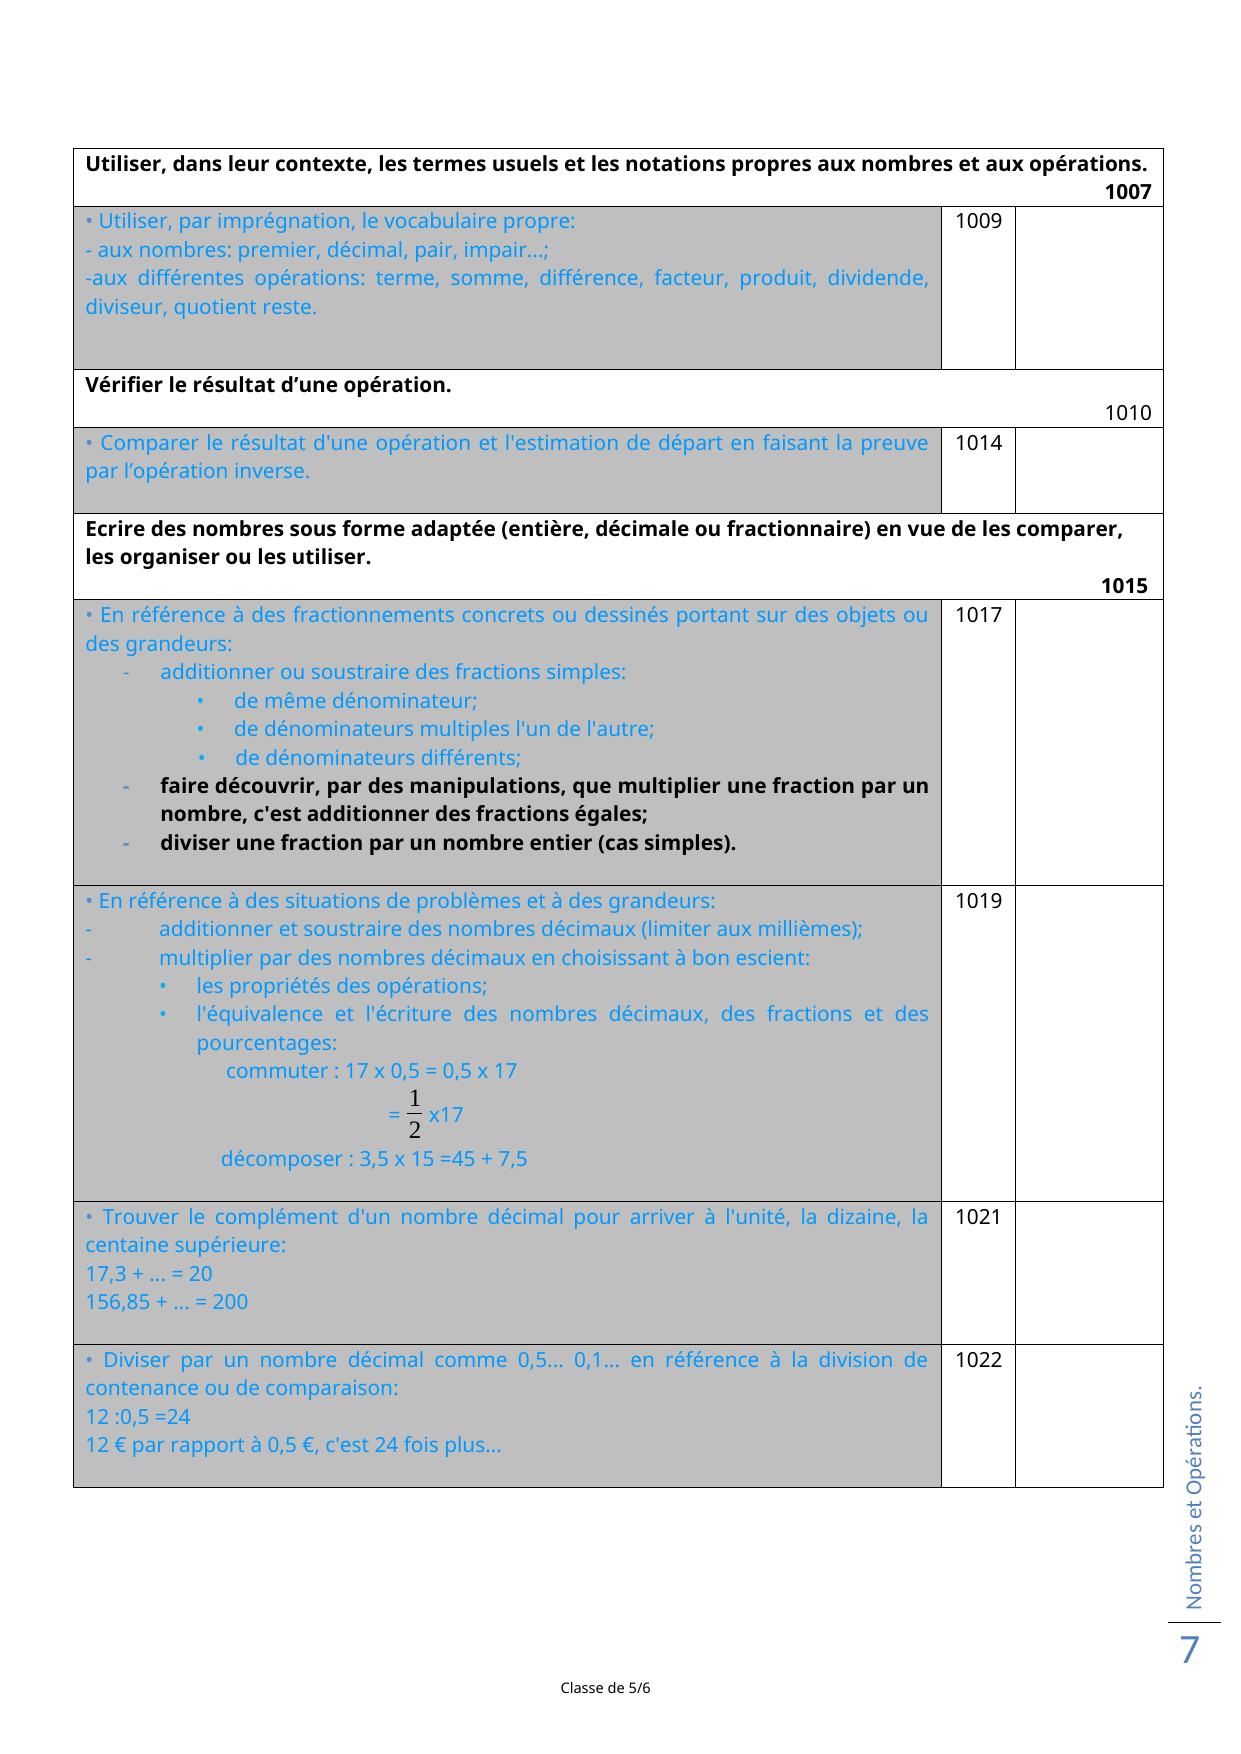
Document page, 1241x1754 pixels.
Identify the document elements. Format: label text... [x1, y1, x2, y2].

table_cell • Utiliser, par imprégnation, le vocabulaire propre: - aux nombres: premier, décimal, pair, impair...; -aux différentes opérations: terme, somme, différence, facteur, produit, dividende, diviseur, quotient reste. [74, 207, 941, 369]
table_cell [1016, 600, 1163, 885]
table_cell 1017 [942, 600, 1015, 885]
table_cell 1021 [942, 1202, 1015, 1344]
table_cell 1019 [942, 886, 1015, 1201]
table_cell [1016, 428, 1163, 513]
table_cell • Trouver le complément d'un nombre décimal pour arriver à l'unité, la dizaine, la centaine supérieure: 17,3 + ... = 20 156,85 + ... = 200 [74, 1202, 941, 1344]
table_cell • En référence à des situations de problèmes et à des grandeurs: - additionner et soustraire des nombres décimaux (limiter aux millièmes); - multiplier par des nombres décimaux en choisissant à bon escient: les propriétés des opérations; l'équivalence et l'écriture des nombres décimaux, des fractions et des pourcentages: commuter : 17 x 0,5 = 0,5 x 17 = x17 décomposer : 3,5 x 15 =45 + 7,5 [74, 886, 941, 1201]
table_cell 1014 [942, 428, 1015, 513]
table_cell Vérifier le résultat d’une opération. 1010 [74, 370, 1163, 427]
table_cell Utiliser, dans leur contexte, les termes usuels et les notations propres aux nombres et aux opérations. 1007 [74, 149, 1163, 206]
table_cell 1022 [942, 1345, 1015, 1487]
table_cell • Comparer le résultat d'une opération et l'estimation de départ en faisant la preuve par l’opération inverse. [74, 428, 941, 513]
table_cell [1016, 886, 1163, 1201]
table_cell Ecrire des nombres sous forme adaptée (entière, décimale ou fractionnaire) en vue de les comparer, les organiser ou les utiliser. 1015 [74, 514, 1163, 599]
table_cell • En référence à des fractionnements concrets ou dessinés portant sur des objets ou des grandeurs: additionner ou soustraire des fractions simples: de même dénominateur; de dénominateurs multiples l'un de l'autre; de dénominateurs différents; faire découvrir, par des manipulations, que multiplier une fraction par un nombre, c'est additionner des fractions égales; diviser une fraction par un nombre entier (cas simples). [74, 600, 941, 885]
table_cell • Diviser par un nombre décimal comme 0,5... 0,1... en référence à la division de contenance ou de comparaison: 12 :0,5 =24 12 € par rapport à 0,5 €, c'est 24 fois plus... [74, 1345, 941, 1487]
table_cell [1016, 207, 1163, 369]
table_cell 1009 [942, 207, 1015, 369]
table_cell [1016, 1202, 1163, 1344]
table_cell [1016, 1345, 1163, 1487]
